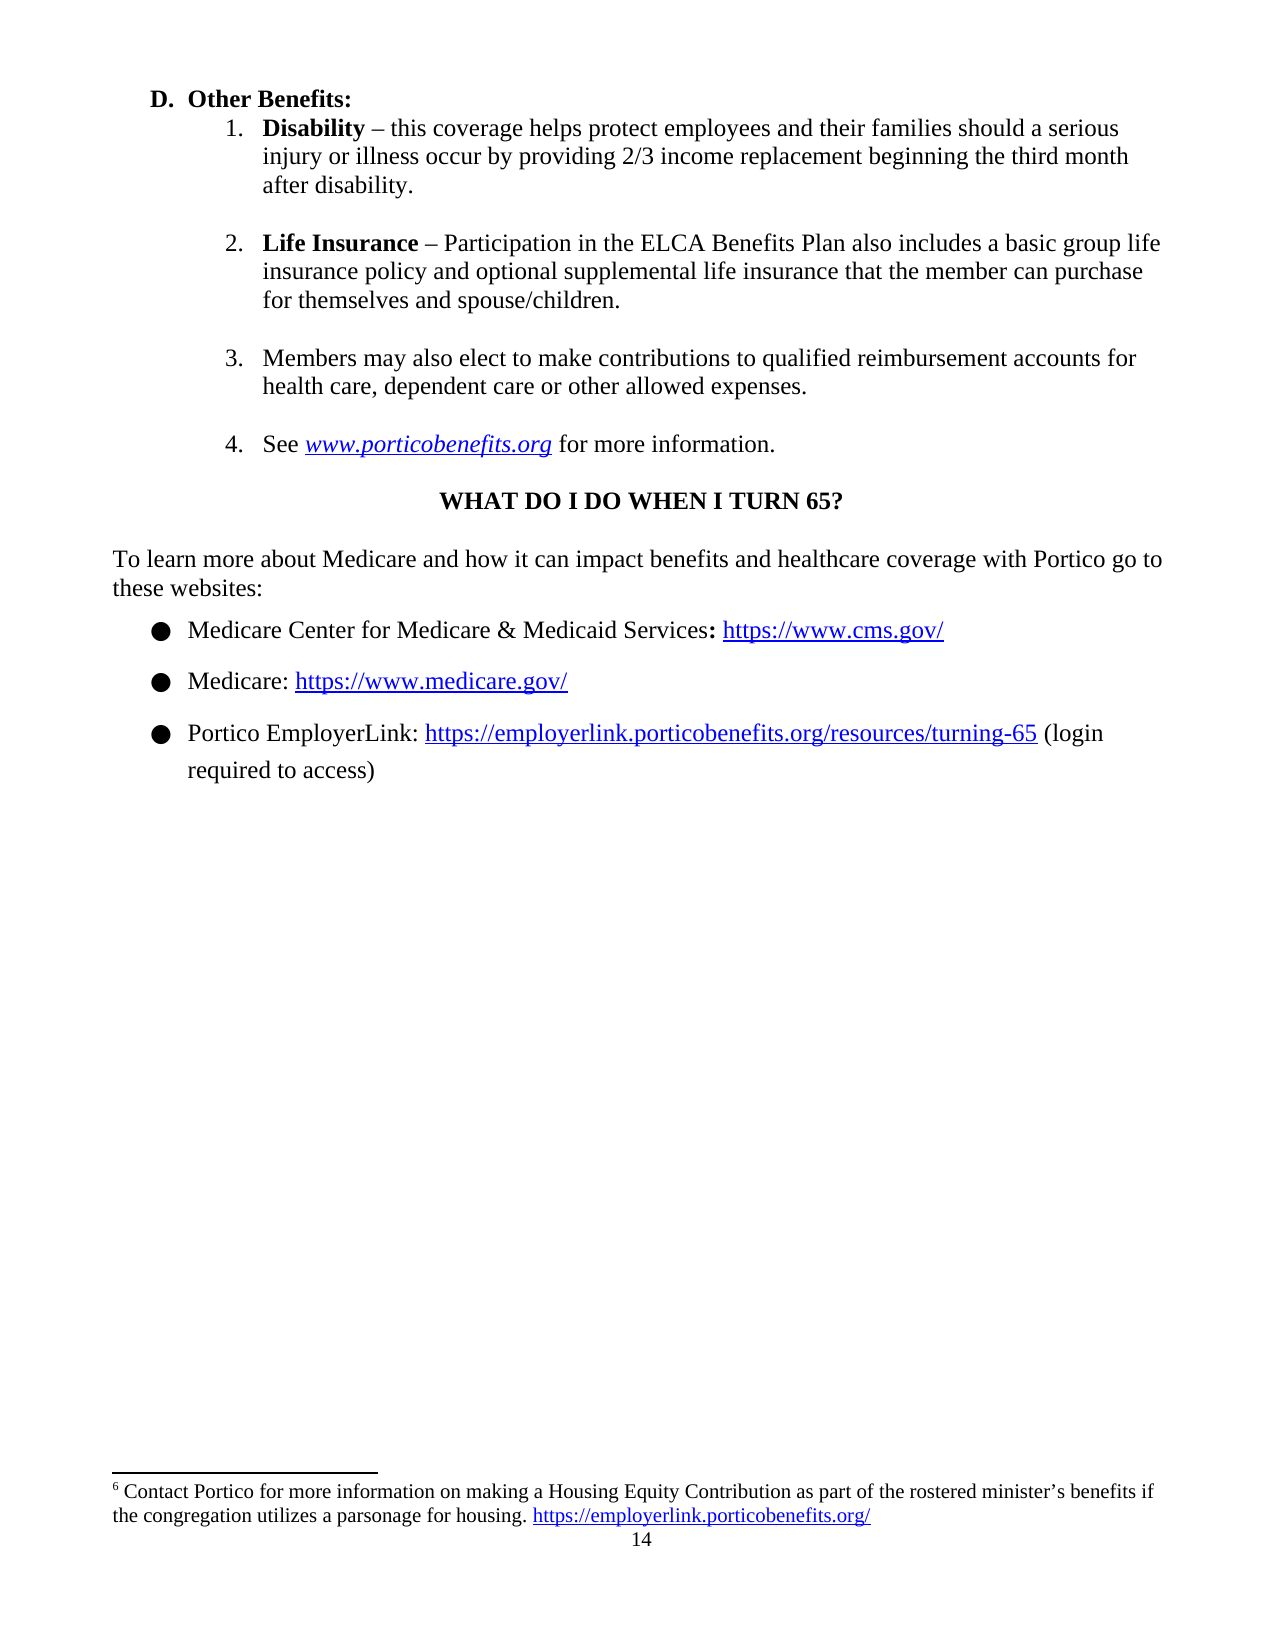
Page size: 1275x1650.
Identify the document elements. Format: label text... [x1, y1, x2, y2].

list Members may also elect to make contributions to qualified reimbursement accounts for health care, dependent care or other allowed expenses. [225, 343, 1170, 400]
list See www.porticobenefits.org for more information. [225, 429, 1170, 458]
list Portico EmployerLink: https://employerlink.porticobenefits.org/resources/turning-65 (login required to access) [150, 704, 1170, 784]
text WHAT DO I DO WHEN I TURN 65? [112, 486, 1170, 515]
list Disability – this coverage helps protect employees and their families should a serious injury or illness occur by providing 2/3 income replacement beginning the third month after disability. [225, 113, 1170, 199]
list Medicare: https://www.medicare.gov/ [150, 653, 1170, 704]
list Life Insurance – Participation in the ELCA Benefits Plan also includes a basic group life insurance policy and optional supplemental life insurance that the member can purchase for themselves and spouse/children. [225, 228, 1170, 314]
list Medicare Center for Medicare & Medicaid Services: https://www.cms.gov/ [150, 601, 1170, 653]
list Other Benefits: [150, 84, 1170, 113]
text To learn more about Medicare and how it can impact benefits and healthcare coverage with Portico go to these websites: [112, 544, 1170, 601]
